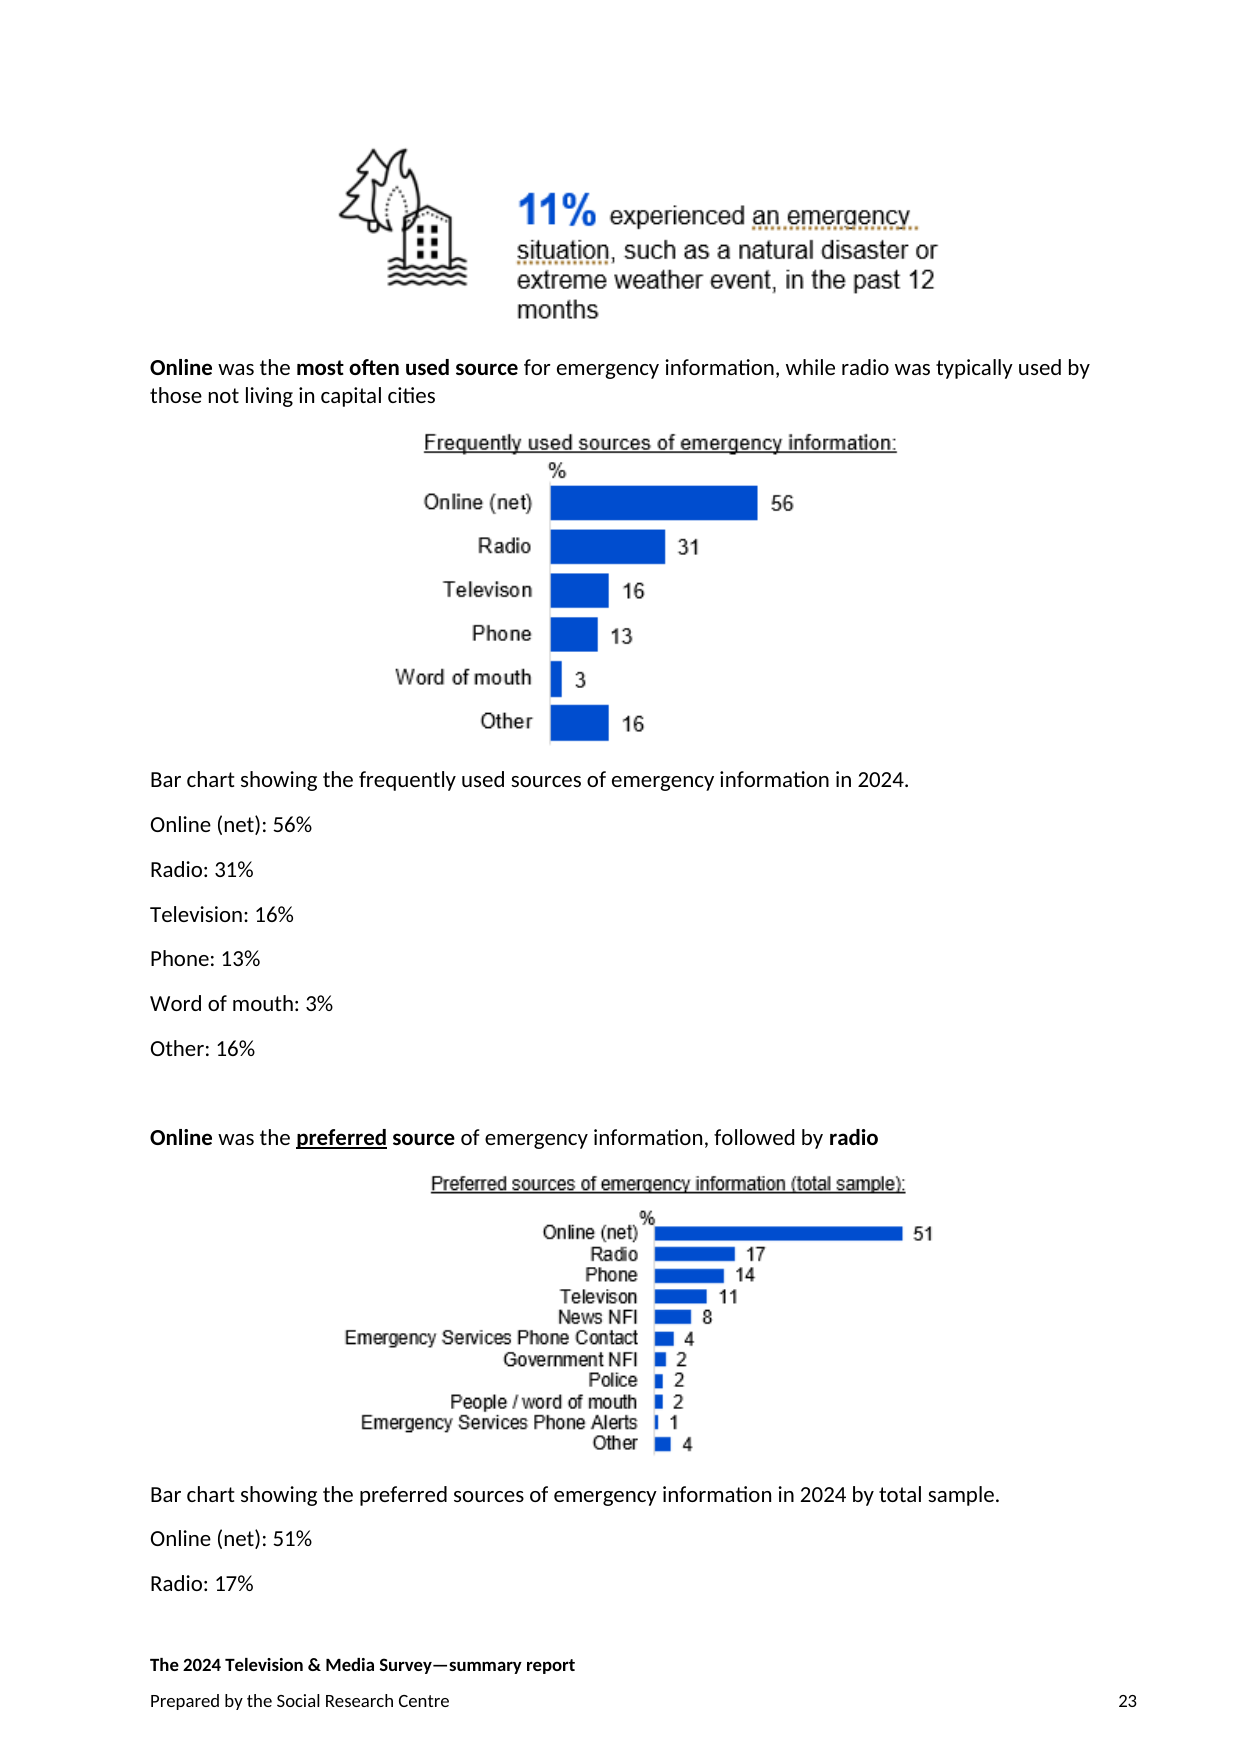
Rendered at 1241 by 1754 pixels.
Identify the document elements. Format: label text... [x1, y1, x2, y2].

text Phone: 13% [150, 944, 1137, 972]
text Online was the most often used source for emergency information, while radio was typically used by those not living in capital cities [150, 353, 1137, 409]
text Bar chart showing the frequently used sources of emergency information in 2024. [150, 766, 1137, 794]
text Online (net): 56% [150, 810, 1137, 838]
text Bar chart showing the preferred sources of emergency information in 2024 by total sample. [150, 1480, 1137, 1508]
text Online was the preferred source of emergency information, followed by radio [150, 1123, 1137, 1151]
picture [333, 132, 954, 336]
text Online (net): 51% [150, 1524, 1137, 1552]
text Word of mouth: 3% [150, 989, 1137, 1017]
text Radio: 31% [150, 855, 1137, 883]
text Other: 16% [150, 1034, 1137, 1062]
text Television: 16% [150, 900, 1137, 928]
picture [331, 1167, 956, 1464]
picture [371, 425, 916, 749]
text Radio: 17% [150, 1569, 1137, 1597]
